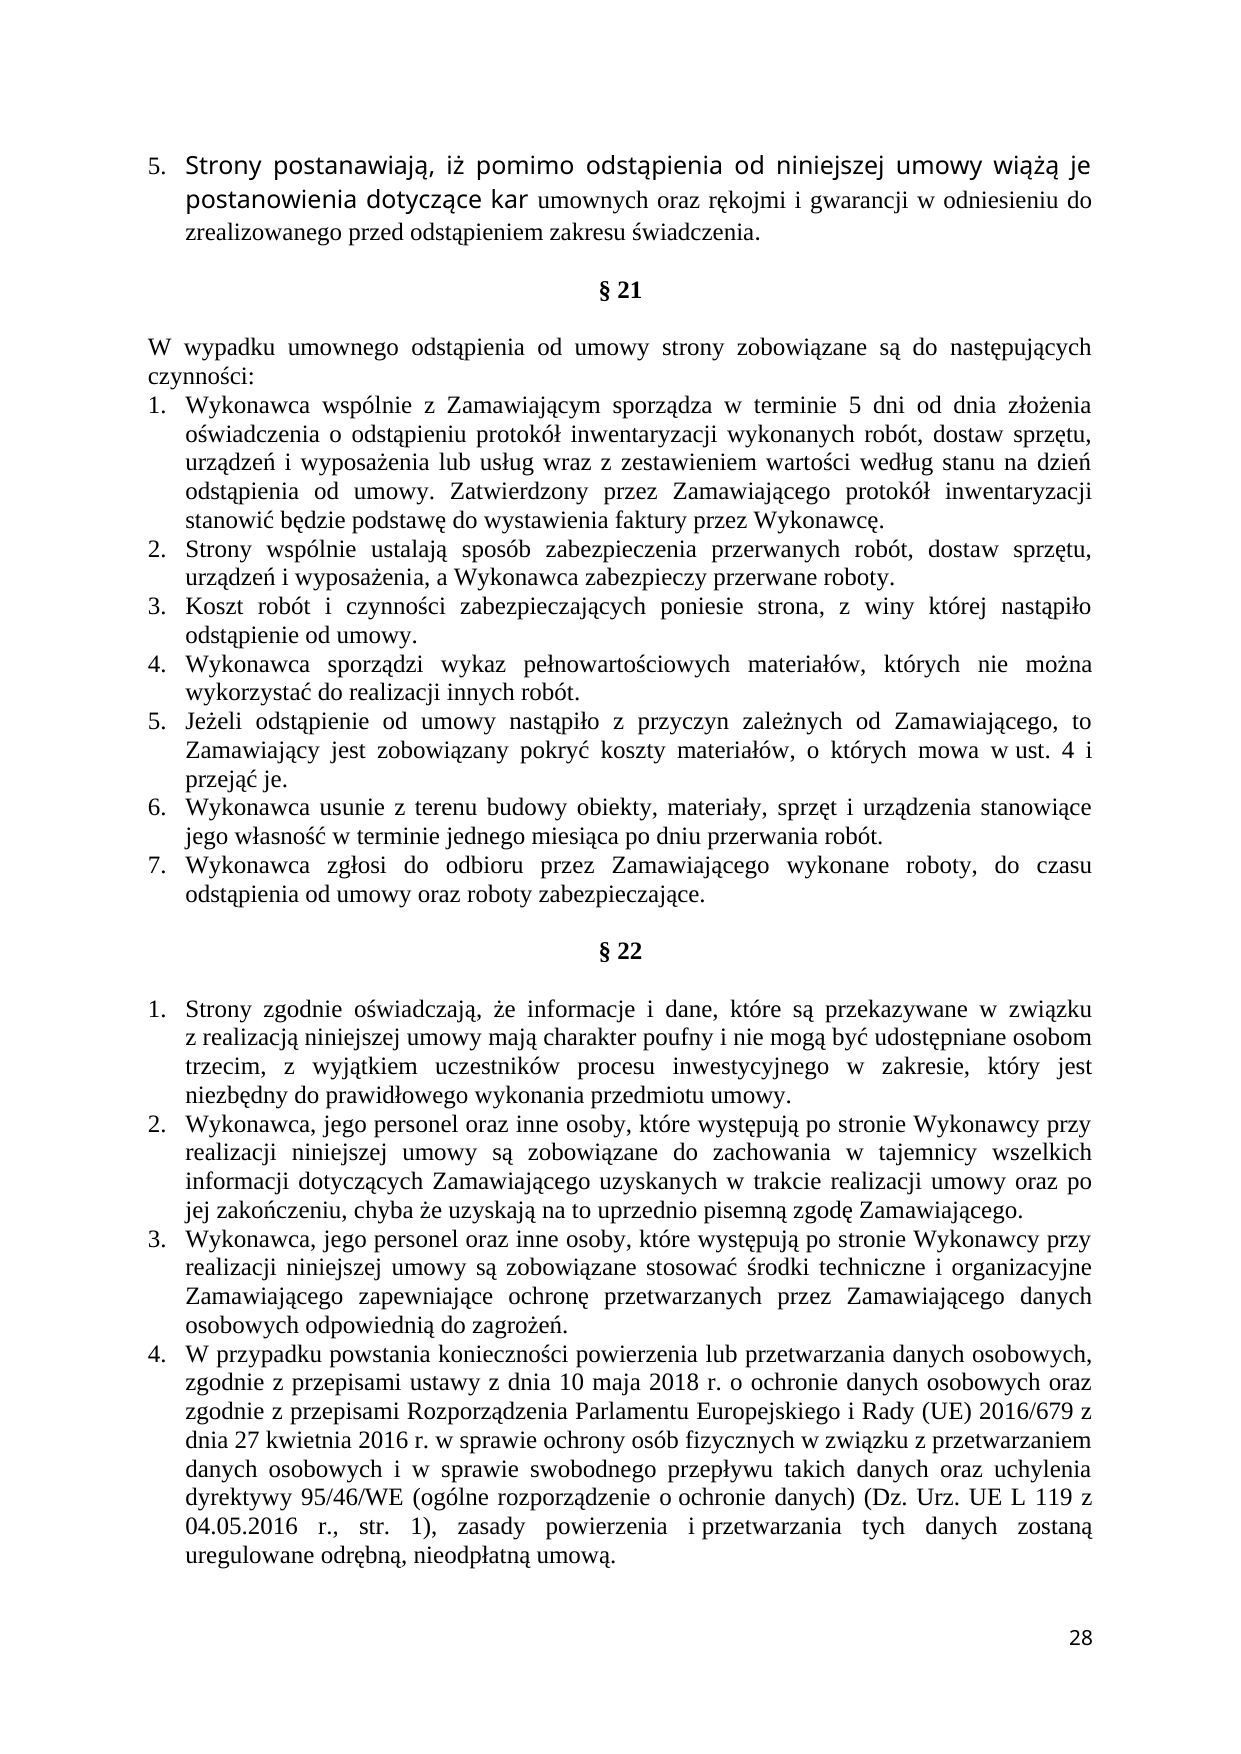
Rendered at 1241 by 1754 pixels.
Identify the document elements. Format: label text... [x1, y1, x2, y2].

list Jeżeli odstąpienie od umowy nastąpiło z przyczyn zależnych od Zamawiającego, to Zamawiający jest zobowiązany pokryć koszty materiałów, o których mowa w ust. 4 i przejąć je. [148, 706, 1093, 792]
list Wykonawca wspólnie z Zamawiającym sporządza w terminie 5 dni od dnia złożenia oświadczenia o odstąpieniu protokół inwentaryzacji wykonanych robót, dostaw sprzętu, urządzeń i wyposażenia lub usług wraz z zestawieniem wartości według stanu na dzień odstąpienia od umowy. Zatwierdzony przez Zamawiającego protokół inwentaryzacji stanowić będzie podstawę do wystawienia faktury przez Wykonawcę. [148, 390, 1093, 534]
text W wypadku umownego odstąpienia od umowy strony zobowiązane są do następujących czynności: [148, 332, 1093, 390]
list Koszt robót i czynności zabezpieczających poniesie strona, z winy której nastąpiło odstąpienie od umowy. [148, 591, 1093, 649]
list Wykonawca sporządzi wykaz pełnowartościowych materiałów, których nie można wykorzystać do realizacji innych robót. [148, 649, 1093, 706]
text § 22 [148, 936, 1093, 965]
list Strony wspólnie ustalają sposób zabezpieczenia przerwanych robót, dostaw sprzętu, urządzeń i wyposażenia, a Wykonawca zabezpieczy przerwane roboty. [148, 534, 1093, 591]
list Strony postanawiają, iż pomimo odstąpienia od niniejszej umowy wiążą je postanowienia dotyczące kar umownych oraz rękojmi i gwarancji w odniesieniu do zrealizowanego przed odstąpieniem zakresu świadczenia. [148, 148, 1093, 246]
list Wykonawca usunie z terenu budowy obiekty, materiały, sprzęt i urządzenia stanowiące jego własność w terminie jednego miesiąca po dniu przerwania robót. [148, 792, 1093, 850]
list Strony zgodnie oświadczają, że informacje i dane, które są przekazywane w związku z realizacją niniejszej umowy mają charakter poufny i nie mogą być udostępniane osobom trzecim, z wyjątkiem uczestników procesu inwestycyjnego w zakresie, który jest niezbędny do prawidłowego wykonania przedmiotu umowy. [148, 994, 1093, 1109]
list W przypadku powstania konieczności powierzenia lub przetwarzania danych osobowych, zgodnie z przepisami ustawy z dnia 10 maja 2018 r. o ochronie danych osobowych oraz zgodnie z przepisami Rozporządzenia Parlamentu Europejskiego i Rady (UE) 2016/679 z dnia 27 kwietnia 2016 r. w sprawie ochrony osób fizycznych w związku z przetwarzaniem danych osobowych i w sprawie swobodnego przepływu takich danych oraz uchylenia dyrektywy 95/46/WE (ogólne rozporządzenie o ochronie danych) (Dz. Urz. UE L 119 z 04.05.2016 r., str. 1), zasady powierzenia i przetwarzania tych danych zostaną uregulowane odrębną, nieodpłatną umową. [148, 1339, 1093, 1569]
text § 21 [148, 275, 1093, 304]
list Wykonawca zgłosi do odbioru przez Zamawiającego wykonane roboty, do czasu odstąpienia od umowy oraz roboty zabezpieczające. [148, 850, 1093, 907]
list Wykonawca, jego personel oraz inne osoby, które występują po stronie Wykonawcy przy realizacji niniejszej umowy są zobowiązane stosować środki techniczne i organizacyjne Zamawiającego zapewniające ochronę przetwarzanych przez Zamawiającego danych osobowych odpowiednią do zagrożeń. [148, 1224, 1093, 1339]
list Wykonawca, jego personel oraz inne osoby, które występują po stronie Wykonawcy przy realizacji niniejszej umowy są zobowiązane do zachowania w tajemnicy wszelkich informacji dotyczących Zamawiającego uzyskanych w trakcie realizacji umowy oraz po jej zakończeniu, chyba że uzyskają na to uprzednio pisemną zgodę Zamawiającego. [148, 1109, 1093, 1224]
